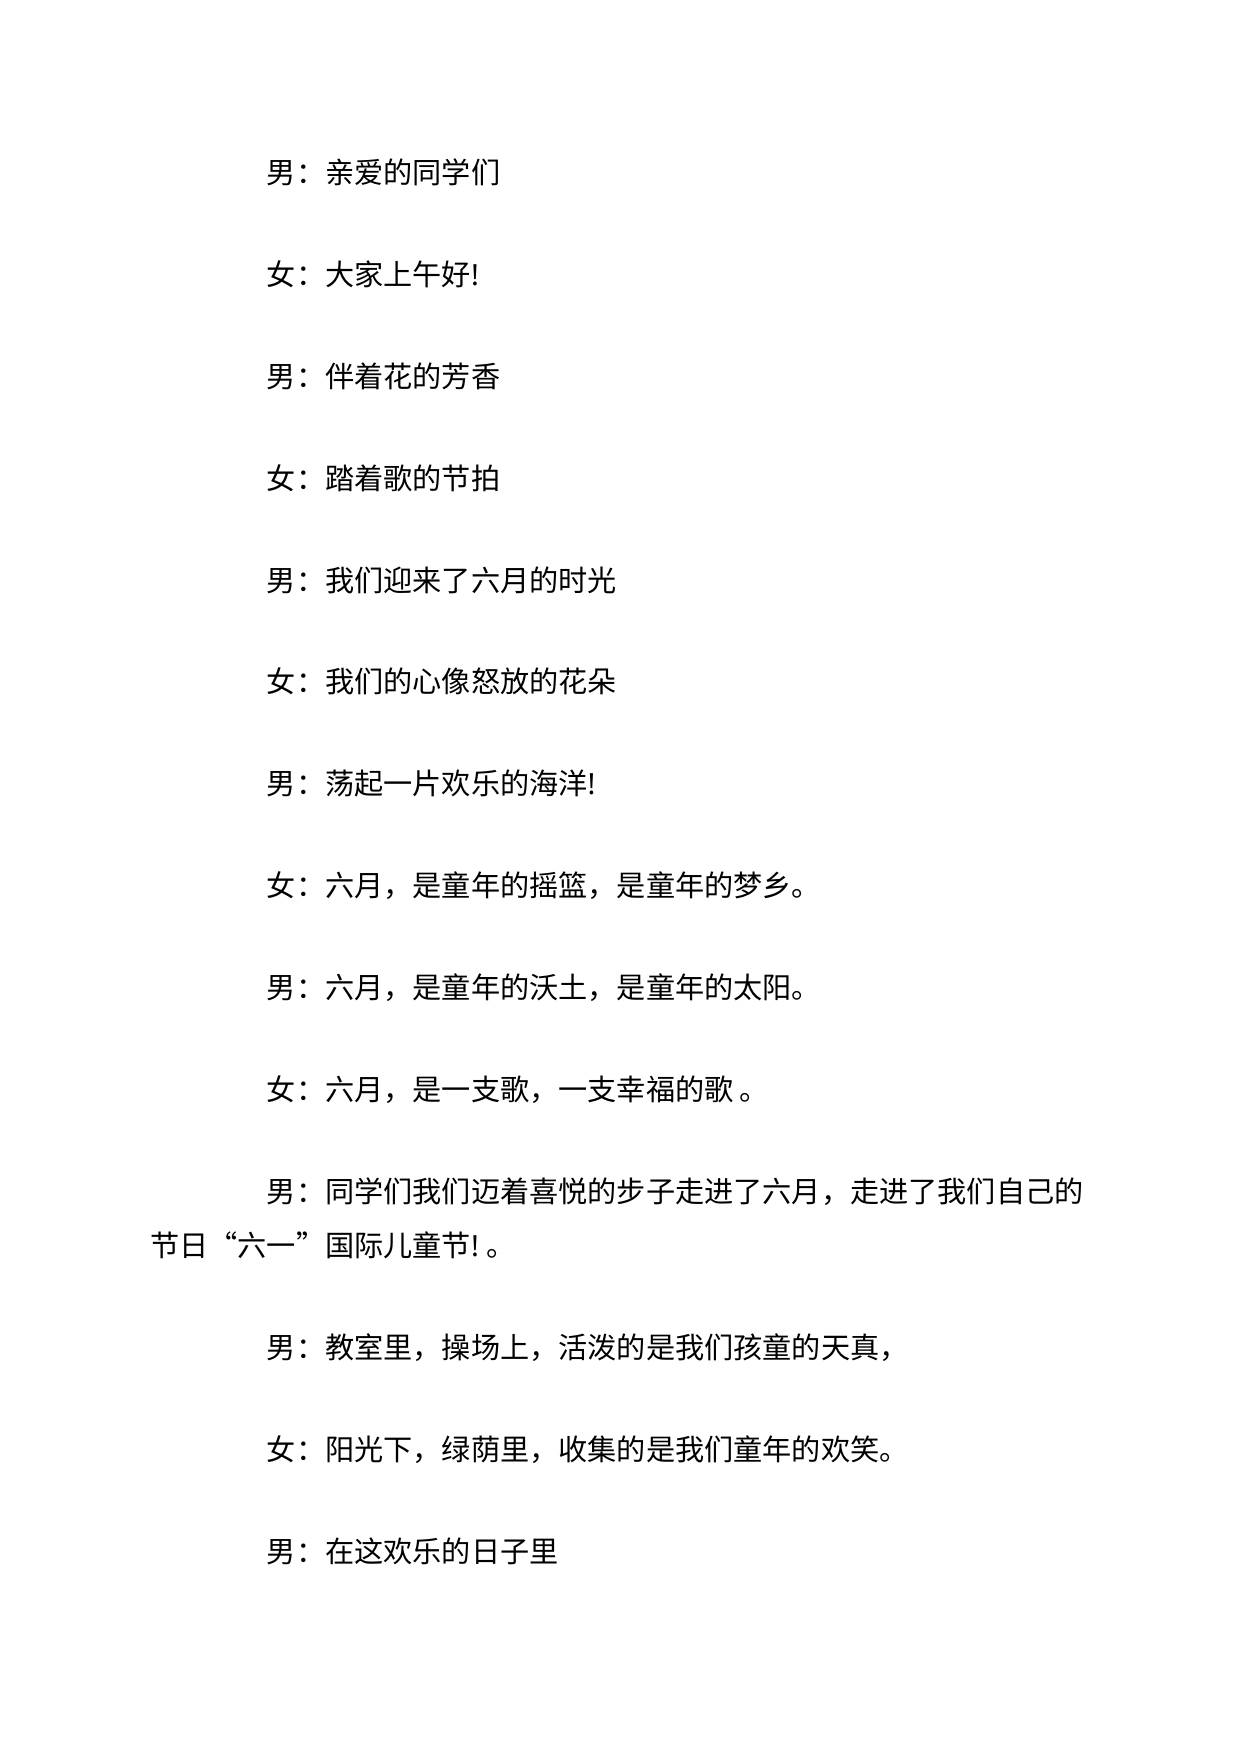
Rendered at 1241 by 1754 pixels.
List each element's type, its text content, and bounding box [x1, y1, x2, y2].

text 男：荡起一片欢乐的海洋! [150, 761, 1090, 803]
text 女：六月，是童年的摇篮，是童年的梦乡。 [150, 863, 1090, 905]
text 男：我们迎来了六月的时光 [150, 557, 1090, 599]
text 女：六月，是一支歌，一支幸福的歌 。 [150, 1066, 1090, 1109]
text 男：亲爱的同学们 [150, 150, 1090, 192]
text 男：六月，是童年的沃土，是童年的太阳。 [150, 964, 1090, 1007]
text 女：大家上午好! [150, 252, 1090, 294]
text 女：我们的心像怒放的花朵 [150, 659, 1090, 701]
text 男：同学们我们迈着喜悦的步子走进了六月，走进了我们自己的节日“六一”国际儿童节! 。 [150, 1168, 1090, 1265]
text 男：伴着花的芳香 [150, 354, 1090, 396]
text 女：阳光下，绿荫里，收集的是我们童年的欢笑。 [150, 1427, 1090, 1469]
text 男：教室里，操场上，活泼的是我们孩童的天真， [150, 1325, 1090, 1367]
text 女：踏着歌的节拍 [150, 456, 1090, 498]
text 男：在这欢乐的日子里 [150, 1528, 1090, 1571]
